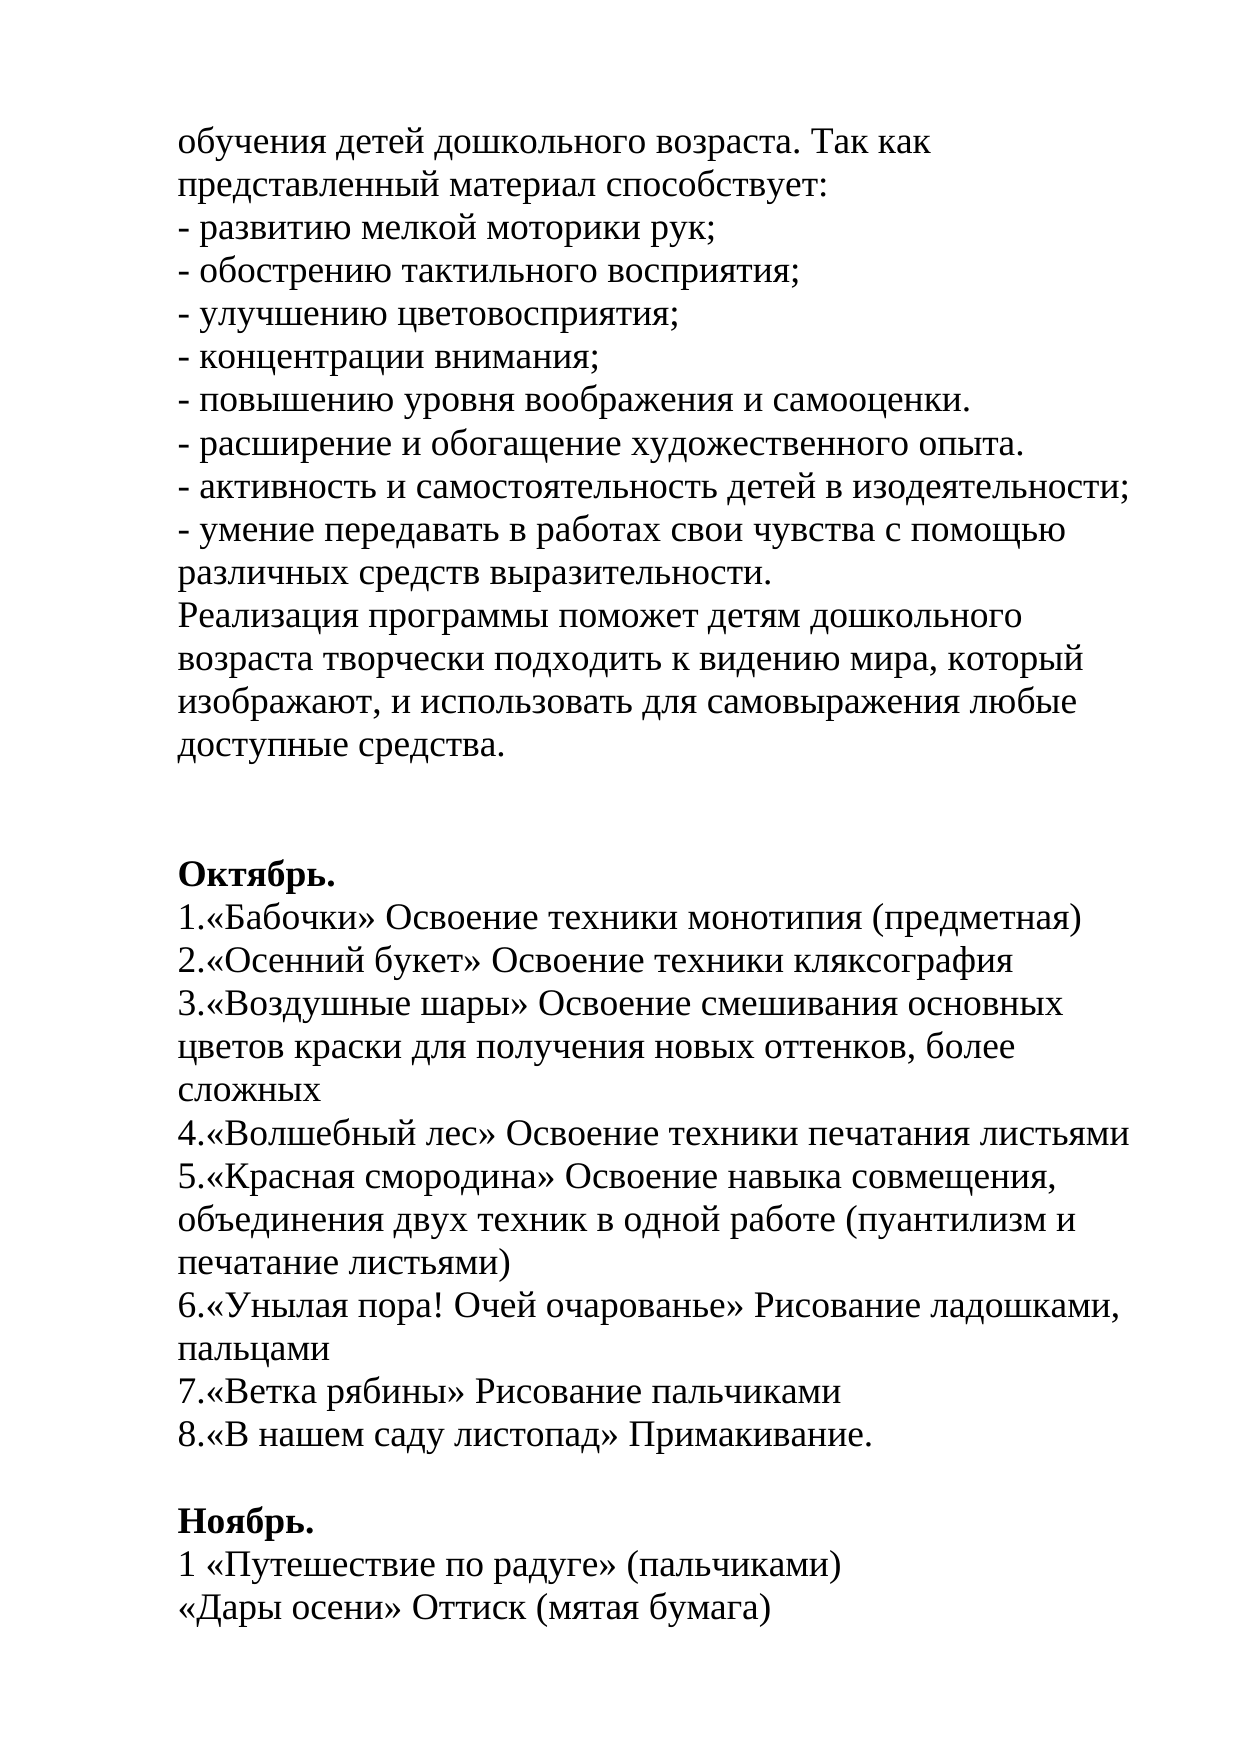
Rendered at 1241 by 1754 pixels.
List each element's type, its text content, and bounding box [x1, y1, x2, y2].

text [177, 1455, 1152, 1627]
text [177, 118, 1152, 765]
text Октябрь. 1.«Бабочки» Освоение техники монотипия (предметная) 2.«Осенний букет» Освоение техники кляксография 3.«Воздушные шары» Освоение смешивания основных цветов краски для получения новых оттенков, более сложных 4.«Волшебный лес» Освоение техники печатания листьями 5.«Красная смородина» Освоение навыка совмещения, объединения двух техник в одной работе (пуантилизм и печатание листьями) 6.«Унылая пора! Очей очарованье» Рисование ладошками, пальцами 7.«Ветка рябины» Рисование пальчиками 8.«В нашем саду листопад» Примакивание. [177, 808, 1152, 1455]
